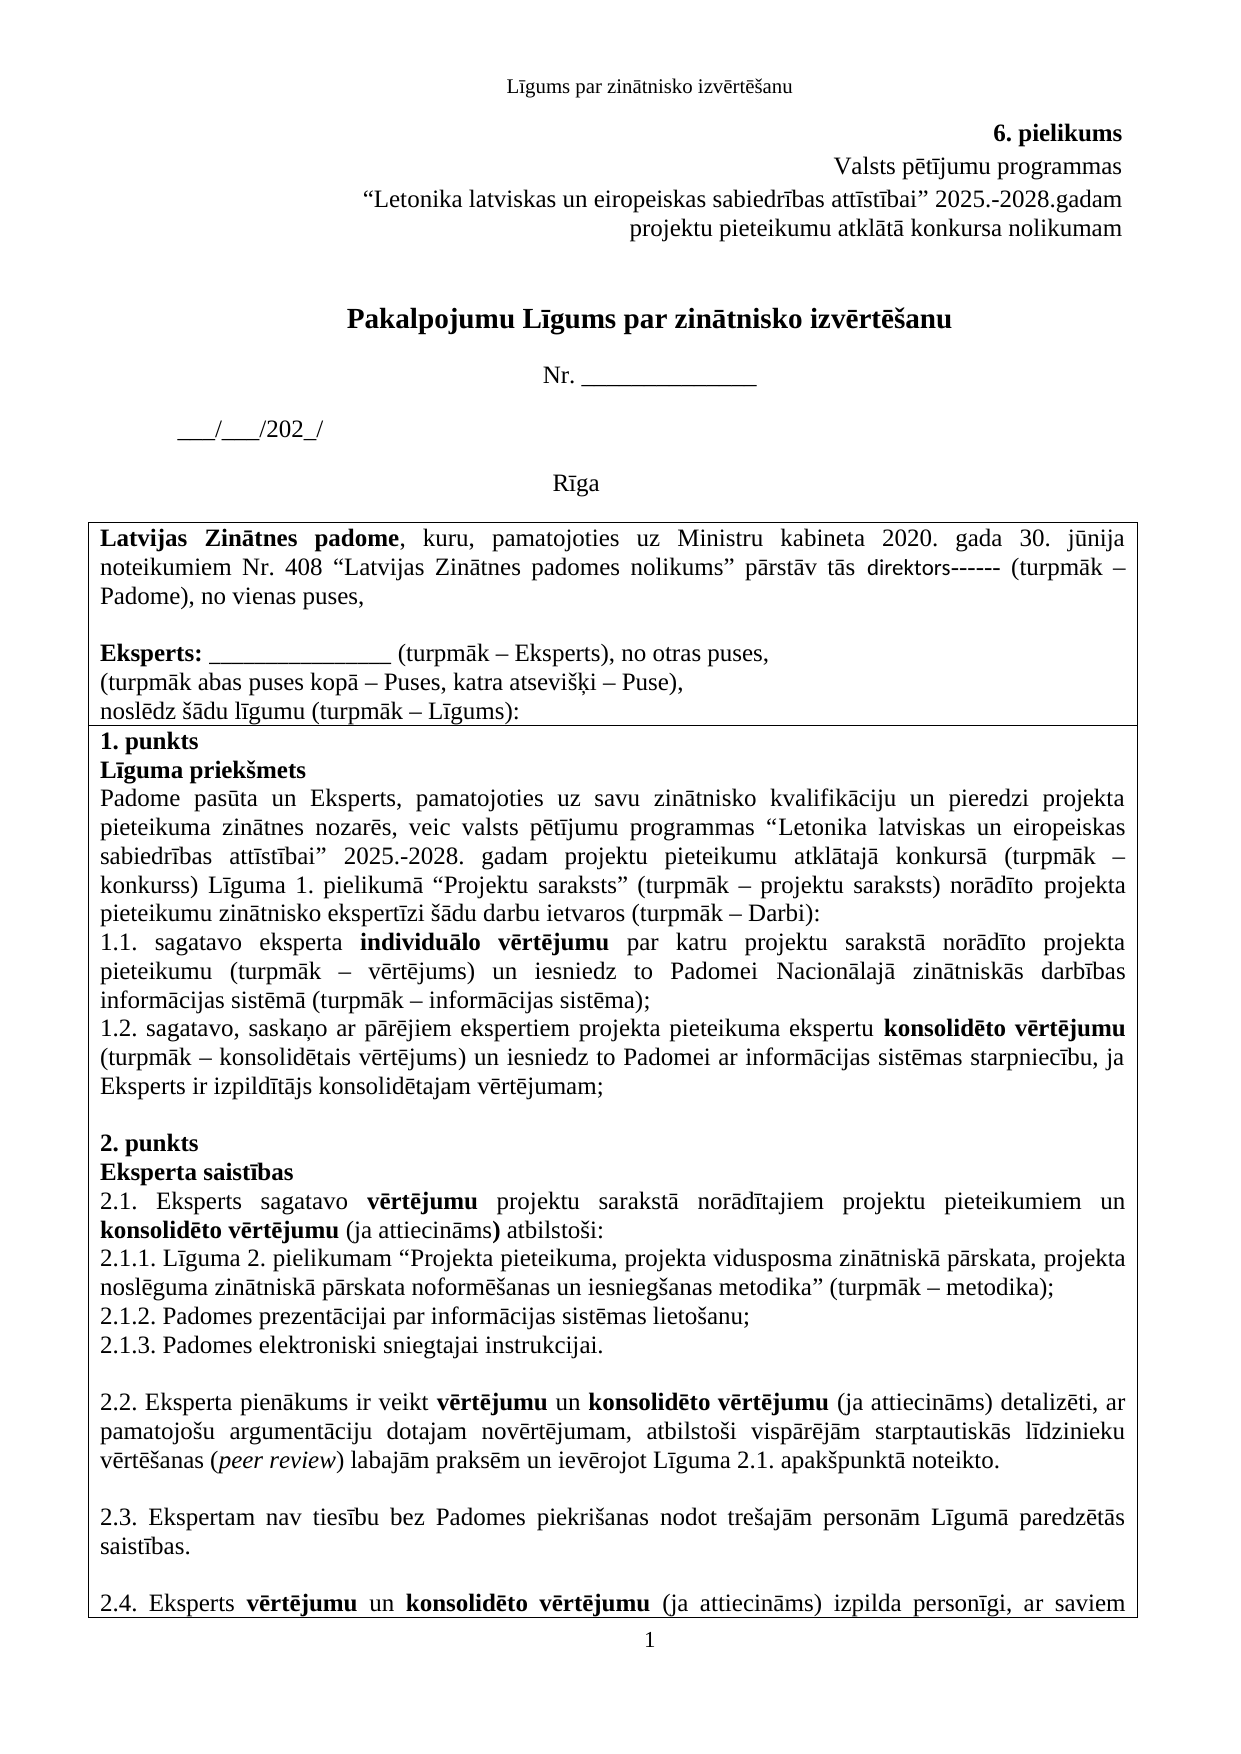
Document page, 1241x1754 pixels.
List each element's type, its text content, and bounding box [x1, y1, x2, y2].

text Rīga [477, 468, 1122, 497]
text ___/___/202_/ [177, 414, 1122, 443]
text projektu pieteikumu atklātā konkursa nolikumam [177, 213, 1122, 242]
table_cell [89, 726, 1137, 1617]
text Nr. ______________ [177, 360, 1122, 389]
text Pakalpojumu Līgums par zinātnisko izvērtēšanu [177, 301, 1122, 334]
text 6. pielikums [177, 118, 1122, 147]
table_header Latvijas Zinātnes padome, kuru, pamatojoties uz Ministru kabineta 2020. gada 30. jūnija noteikumiem Nr. 408 “Latvijas Zinātnes padomes nolikums” pārstāv tās ------ (turpmāk – Padome), no vienas puses, Eksperts: (turpmāk – Eksperts), no otras puses, (turpmāk abas puses kopā – Puses, katra atsevišķi – Puse), noslēdz šādu līgumu (turpmāk – Līgums): [89, 523, 1137, 725]
text Valsts pētījumu programmas [177, 151, 1122, 180]
text “” 2025.-2028.gadam [177, 184, 1122, 213]
